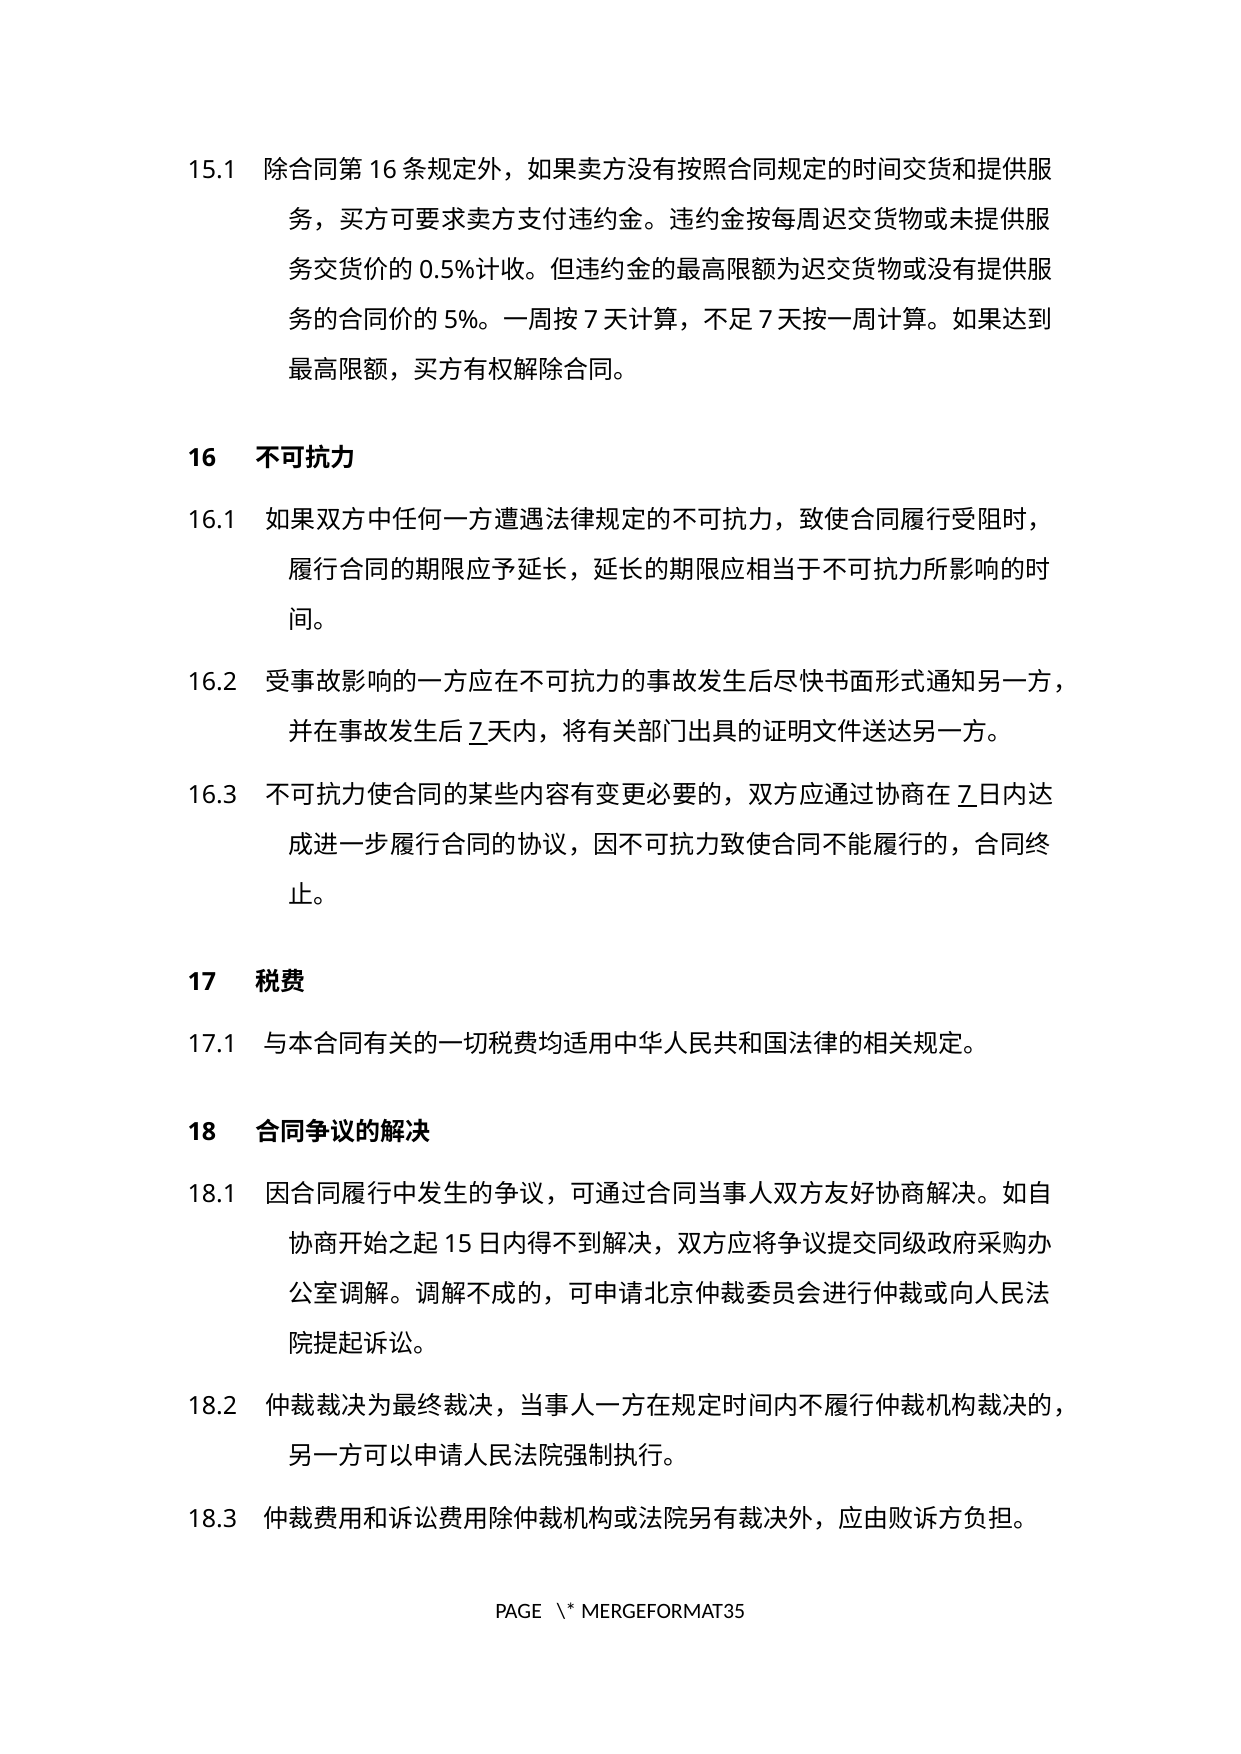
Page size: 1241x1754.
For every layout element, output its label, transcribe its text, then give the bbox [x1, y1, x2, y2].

text 16.1 如果双方中任何一方遭遇法律规定的不可抗力，致使合同履行受阻时，履行合同的期限应予延长，延长的期限应相当于不可抗力所影响的时间。 [187, 499, 1053, 636]
text 18.1 因合同履行中发生的争议，可通过合同当事人双方友好协商解决。如自协商开始之起15日内得不到解决，双方应将争议提交同级政府采购办公室调解。调解不成的，可申请北京仲裁委员会进行仲裁或向人民法院提起诉讼。 [187, 1173, 1053, 1360]
text 18 合同争议的解决 [187, 1111, 1053, 1147]
text 17 税费 [187, 961, 1053, 998]
text 18.3 仲裁费用和诉讼费用除仲裁机构或法院另有裁决外，应由败诉方负担。 [187, 1498, 1053, 1534]
text 17.1 与本合同有关的一切税费均适用中华人民共和国法律的相关规定。 [187, 1024, 1053, 1060]
text 16.2 受事故影响的一方应在不可抗力的事故发生后尽快书面形式通知另一方，并在事故发生后7天内，将有关部门出具的证明文件送达另一方。 [187, 662, 1053, 748]
text 15.1 除合同第16条规定外，如果卖方没有按照合同规定的时间交货和提供服务，买方可要求卖方支付违约金。违约金按每周迟交货物或未提供服务交货价的0.5%计收。但违约金的最高限额为迟交货物或没有提供服务的合同价的5%。一周按7天计算，不足7天按一周计算。如果达到最高限额，买方有权解除合同。 [187, 150, 1053, 386]
text 18.2 仲裁裁决为最终裁决，当事人一方在规定时间内不履行仲裁机构裁决的，另一方可以申请人民法院强制执行。 [187, 1386, 1053, 1472]
text 16 不可抗力 [187, 437, 1053, 473]
text 16.3 不可抗力使合同的某些内容有变更必要的，双方应通过协商在7日内达成进一步履行合同的协议，因不可抗力致使合同不能履行的，合同终止。 [187, 774, 1053, 911]
